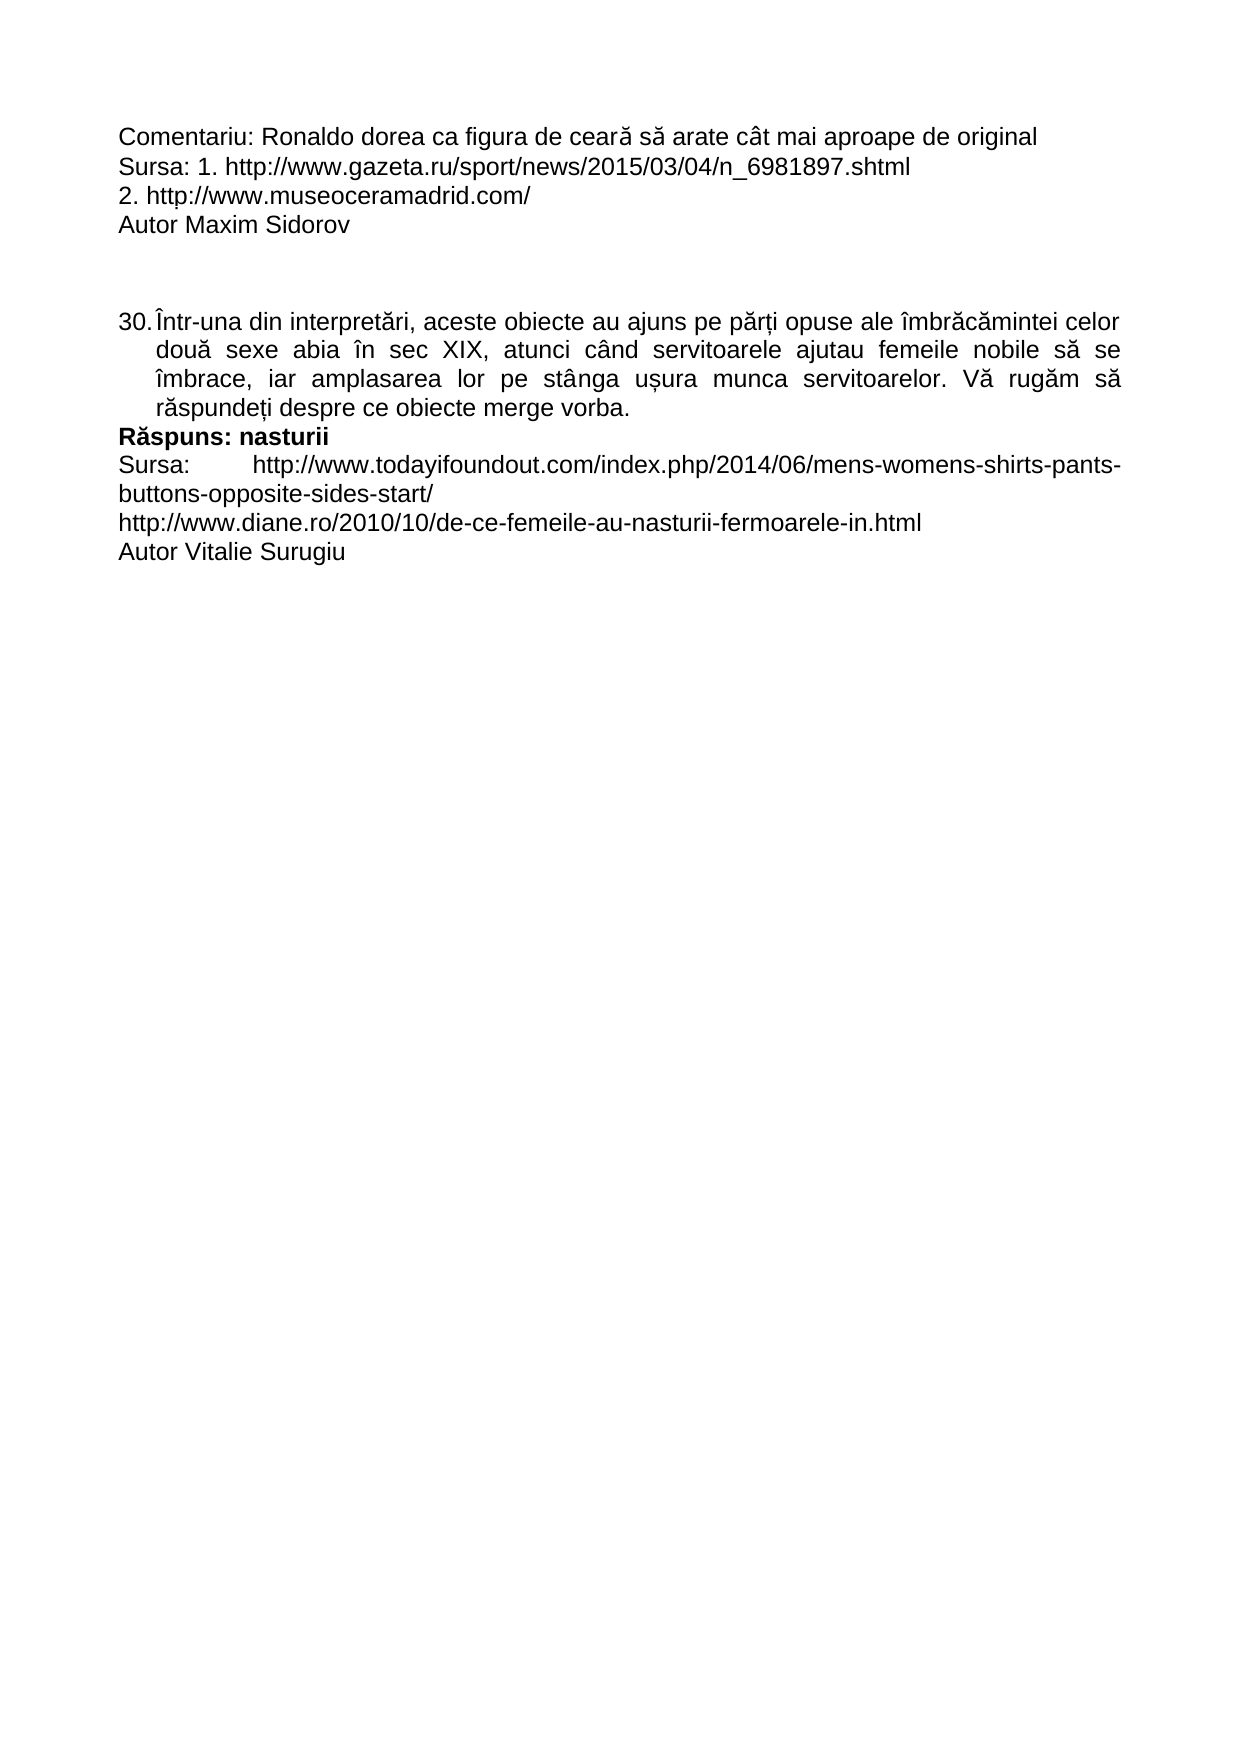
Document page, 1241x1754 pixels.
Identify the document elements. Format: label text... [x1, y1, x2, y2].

text Comentariu: Ronaldo dorea ca figura de ceară să arate cât mai aproape de original [118, 118, 1122, 152]
text Autor Vitalie Surugiu [118, 537, 1122, 565]
text http://www.diane.ro/2010/10/de-ce-femeile-au-nasturii-fermoarele-in.html [118, 508, 1122, 537]
text Sursa: 1. http://www.gazeta.ru/sport/news/2015/03/04/n_6981897.shtml [118, 152, 1122, 181]
text Răspuns: nasturii [118, 422, 1122, 450]
text 2. http://www.museoceramadrid.com/ [118, 181, 1122, 210]
text Sursa: http://www.todayifoundout.com/index.php/2014/06/mens-womens-shirts-pants-buttons-opposite-sides-start/ [118, 450, 1122, 508]
text Autor Maxim Sidorov [118, 210, 1122, 238]
list Într-una din interpretări, aceste obiecte au ajuns pe părți opuse ale îmbrăcămintei celor două sexe abia în sec XIX, atunci când servitoarele ajutau femeile nobile să se îmbrace, iar amplasarea lor pe stânga ușura munca servitoarelor. Vă rugăm să răspundeți despre ce obiecte merge vorba. [118, 307, 1122, 422]
